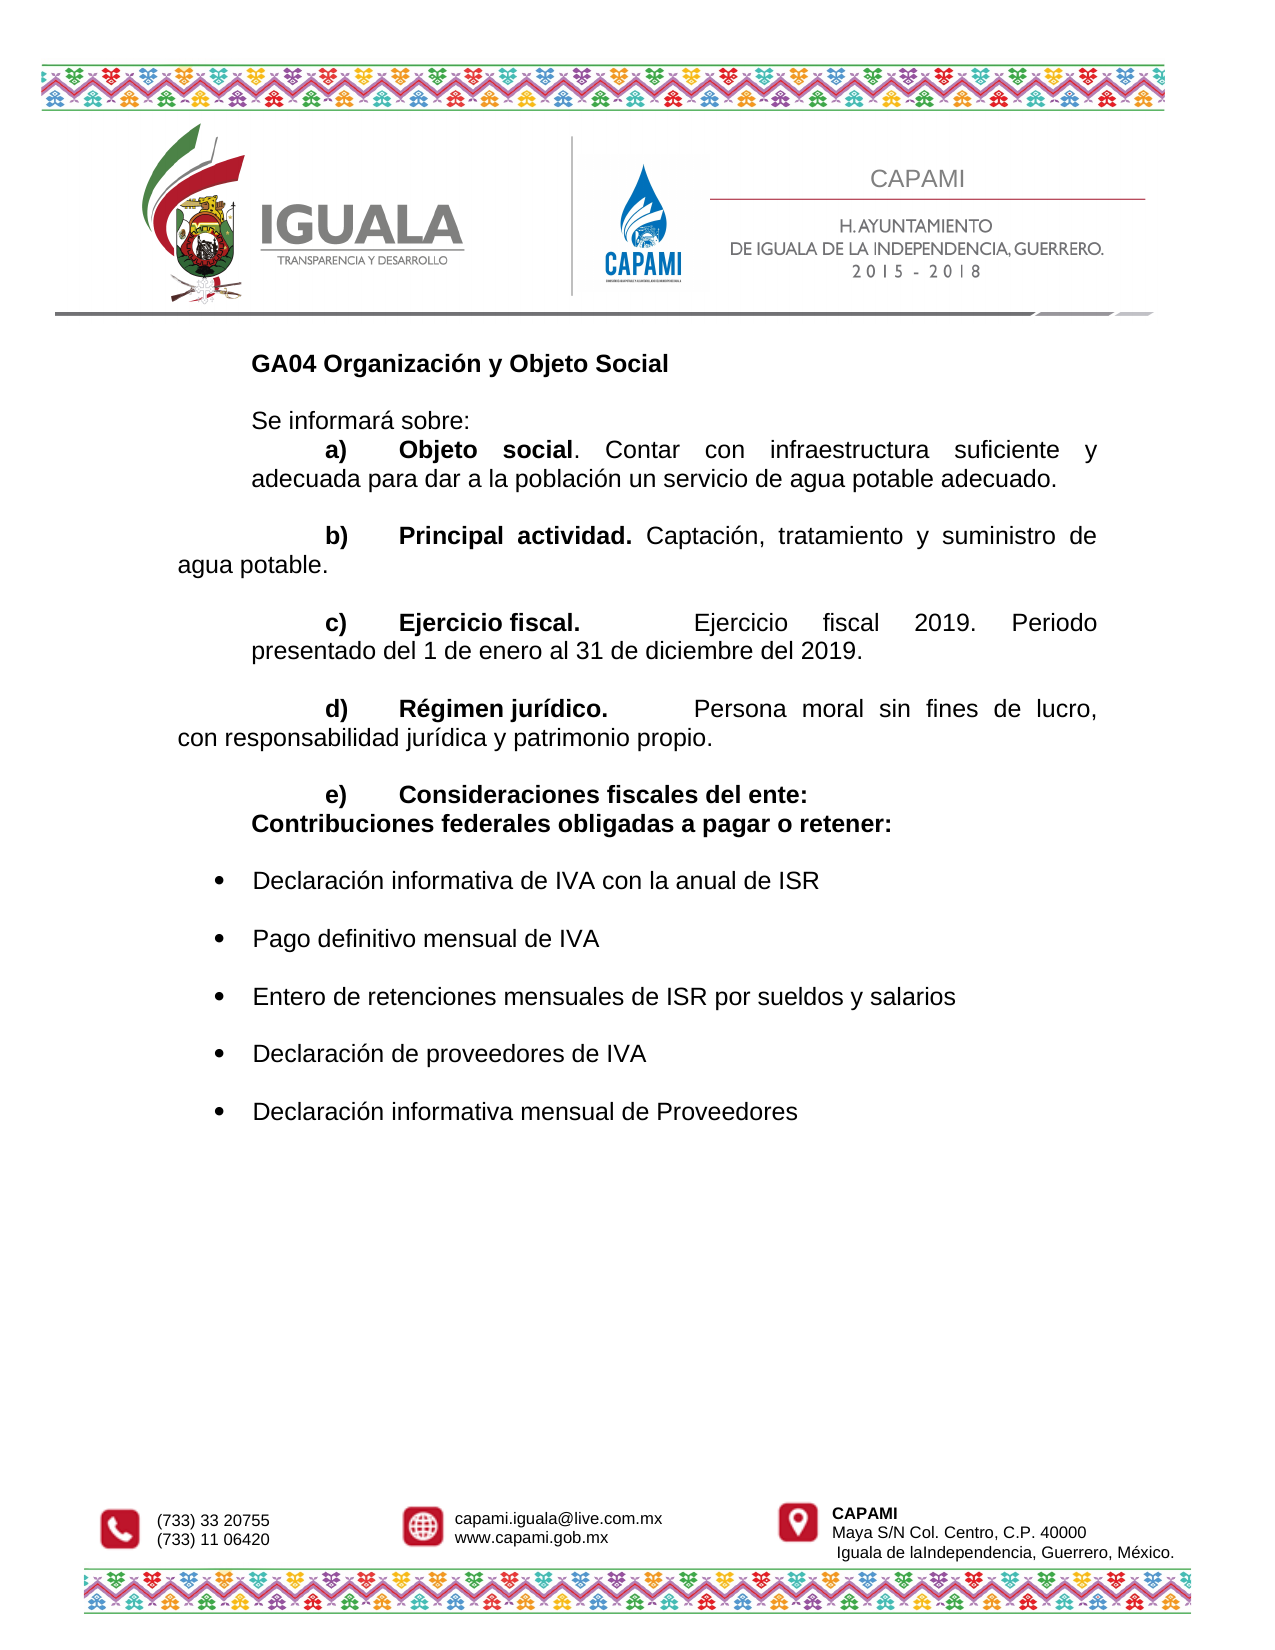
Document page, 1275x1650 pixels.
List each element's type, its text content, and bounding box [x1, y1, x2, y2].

text a) Objeto social. Contar con infraestructura suficiente y adecuada para dar a la población un servicio de agua potable adecuado. [251, 435, 1098, 521]
list Declaración informativa mensual de Proveedores [215, 1097, 1098, 1126]
picture [83, 1562, 1192, 1614]
text Contribuciones federales obligadas a pagar o retener: [177, 809, 1098, 838]
list Entero de retenciones mensuales de ISR por sueldos y salarios [215, 982, 1098, 1039]
text e) Consideraciones fiscales del ente: [177, 780, 1098, 809]
text Se informará sobre: [177, 406, 1098, 435]
list Declaración de proveedores de IVA [215, 1039, 1098, 1097]
picture [41, 58, 1165, 324]
picture [775, 1499, 821, 1545]
text b) Principal actividad. Captación, tratamiento y suministro de agua potable. [177, 521, 1098, 579]
picture [91, 1499, 146, 1560]
list Pago definitivo mensual de IVA [215, 924, 1098, 982]
list Declaración informativa de IVA con la anual de ISR [215, 866, 1098, 924]
text GA04 Organización y Objeto Social [177, 349, 1098, 406]
text d) Régimen jurídico. Persona moral sin fines de lucro, con responsabilidad jurídica y patrimonio propio. [177, 694, 1098, 751]
text c) Ejercicio fiscal. Ejercicio fiscal 2019. Periodo presentado del 1 de enero al 31 de diciembre del 2019. [251, 608, 1098, 665]
picture [398, 1499, 450, 1552]
